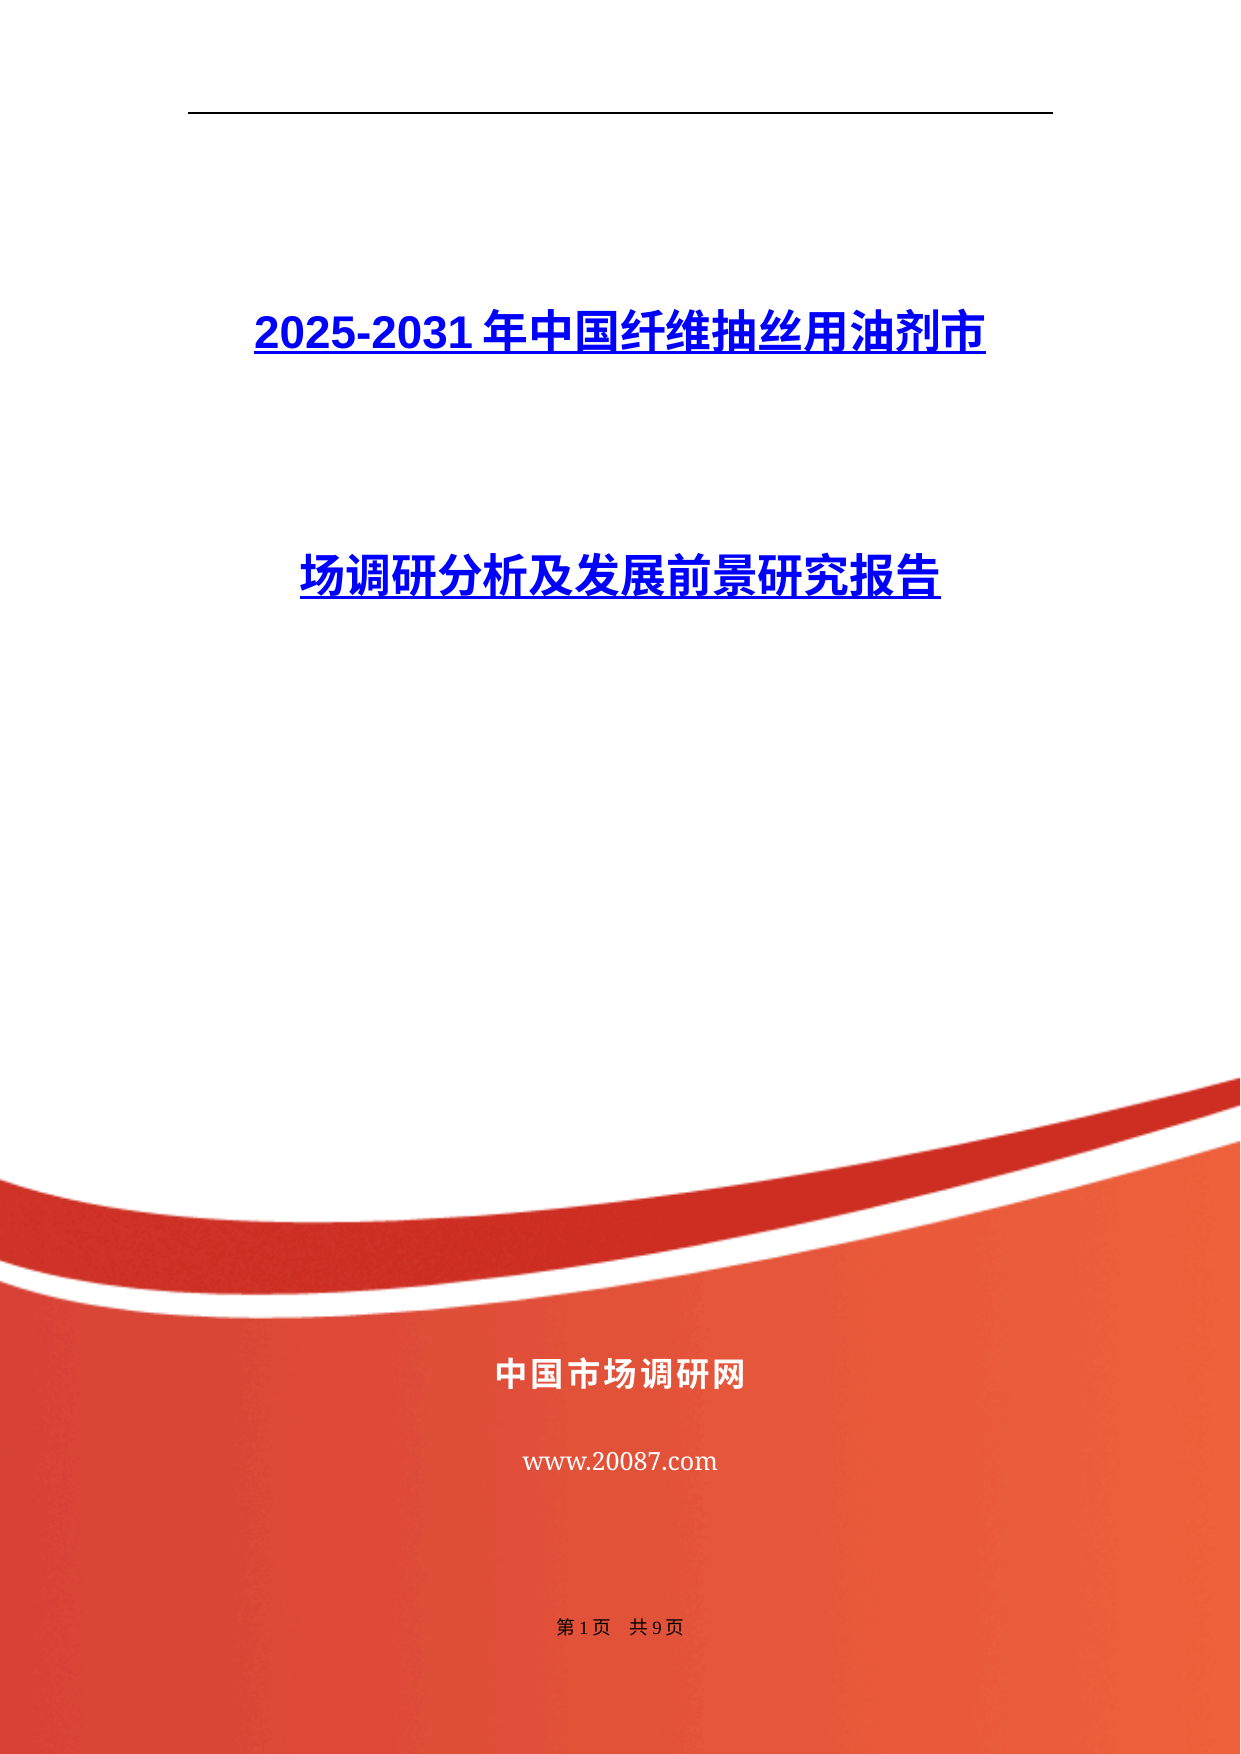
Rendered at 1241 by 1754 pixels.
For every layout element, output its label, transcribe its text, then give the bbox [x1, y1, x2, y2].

subtitle 中国市场调研网 [187, 1339, 1053, 1404]
text www.20087.com [187, 1428, 1053, 1493]
picture [0, 1006, 1241, 1754]
table_header 2025-2031年中国纤维抽丝用油剂市场调研分析及发展前景研究报告 [188, 207, 1053, 773]
